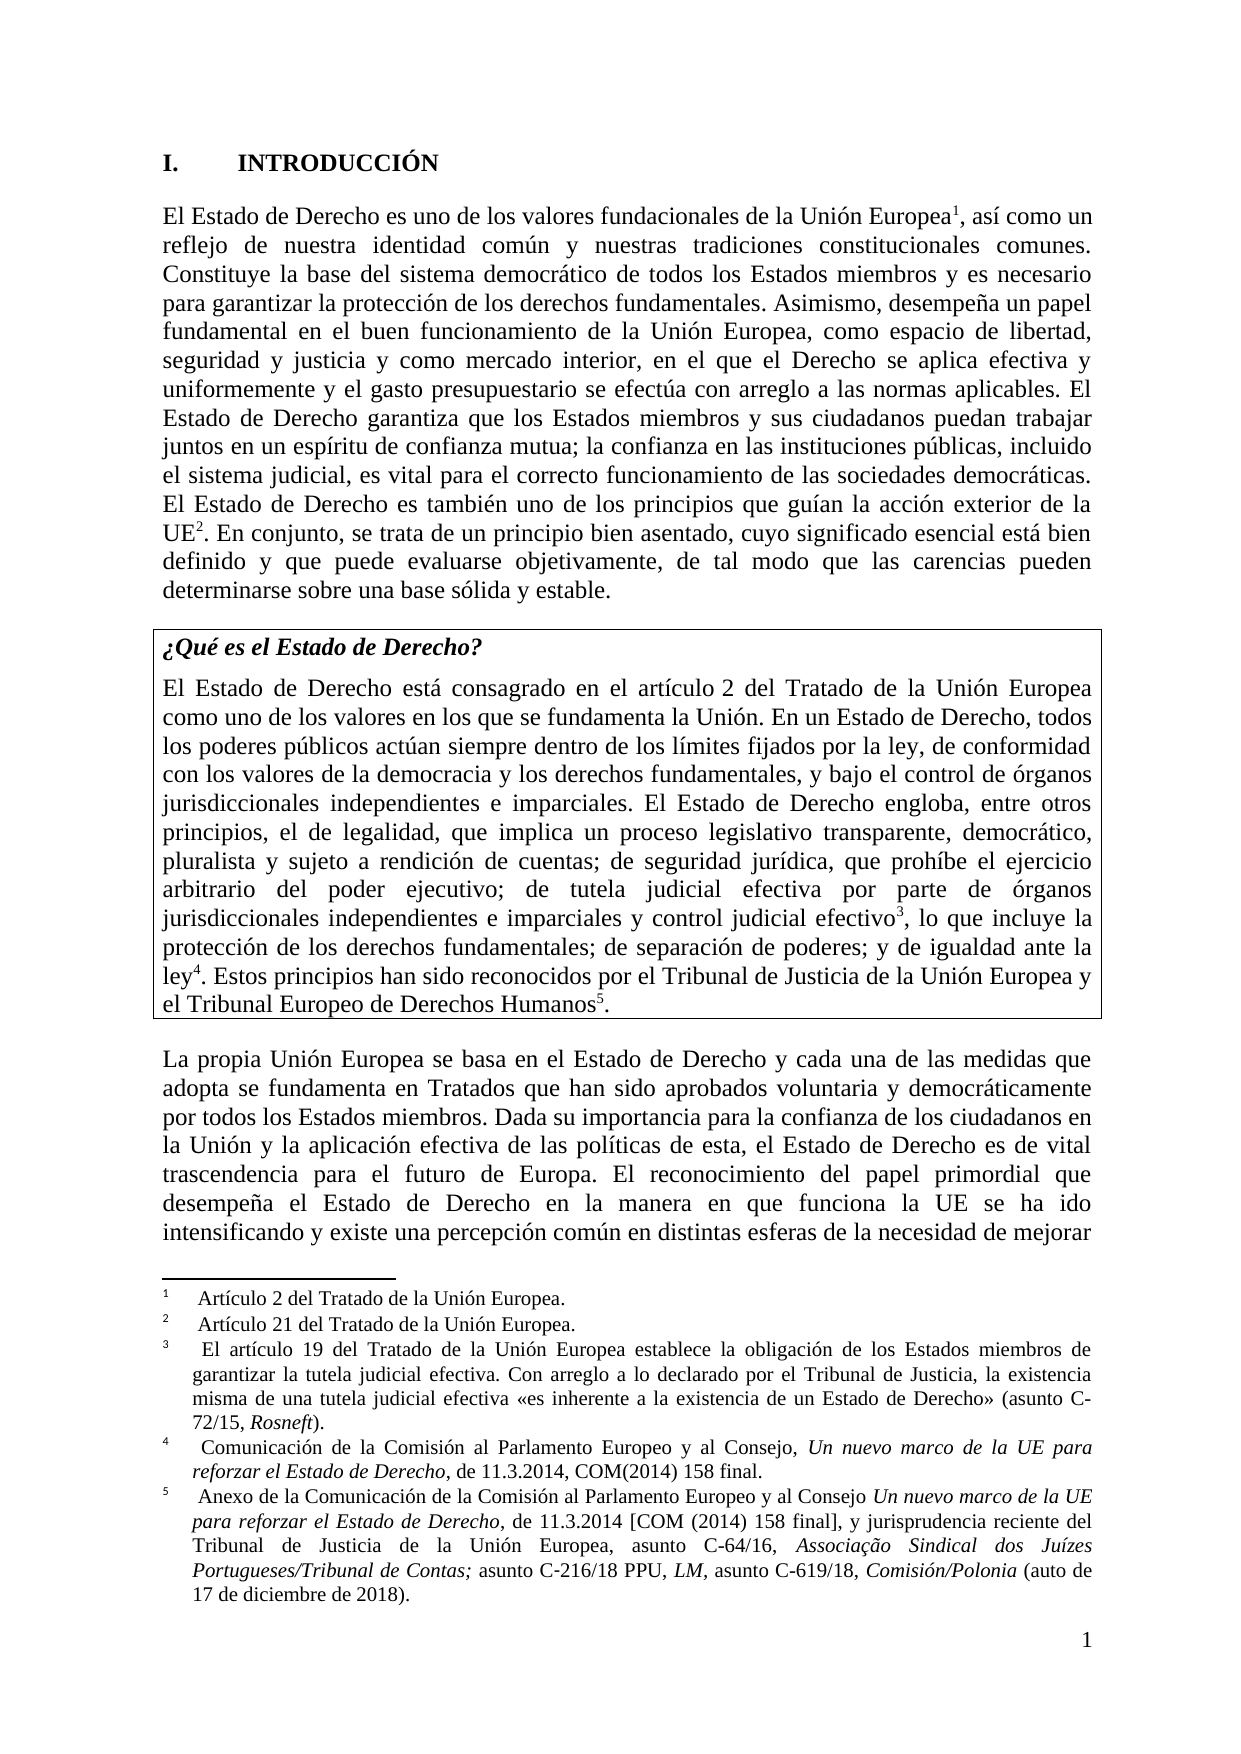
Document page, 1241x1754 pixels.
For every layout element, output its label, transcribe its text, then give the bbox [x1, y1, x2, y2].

text I. INTRODUCCIÓN [162, 148, 1093, 176]
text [162, 1044, 1093, 1246]
text ¿Qué es el Estado de Derecho? [154, 630, 1101, 661]
text El Estado de Derecho está consagrado en el artículo 2 del Tratado de la Unión Europea como uno de los valores en los que se fundamenta la Unión. En un Estado de Derecho, todos los poderes públicos actúan siempre dentro de los límites fijados por la ley, de conformidad con los valores de la democracia y los derechos fundamentales, y bajo el control de órganos jurisdiccionales independientes e imparciales. El Estado de Derecho engloba, entre otros principios, el de legalidad, que implica un proceso legislativo transparente, democrático, pluralista y sujeto a rendición de cuentas; de seguridad jurídica, que prohíbe el ejercicio arbitrario del poder ejecutivo; de tutela judicial efectiva por parte de órganos jurisdiccionales independientes e imparciales y control judicial efectivo, lo que incluye la protección de los derechos fundamentales; de separación de poderes; y de igualdad ante la ley. Estos principios han sido reconocidos por el Tribunal de Justicia de la Unión Europea y el Tribunal Europeo de Derechos Humanos. [154, 670, 1101, 1018]
text El Estado de Derecho es uno de los valores fundacionales de la Unión Europea, así como un reflejo de nuestra identidad común y nuestras tradiciones constitucionales comunes. Constituye la base del sistema democrático de todos los Estados miembros y es necesario para garantizar la protección de los derechos fundamentales. Asimismo, desempeña un papel fundamental en el buen funcionamiento de la Unión Europea, como espacio de libertad, seguridad y justicia y como mercado interior, en el que el Derecho se aplica efectiva y uniformemente y el gasto presupuestario se efectúa con arreglo a las normas aplicables. El Estado de Derecho garantiza que los Estados miembros y sus ciudadanos puedan trabajar juntos en un espíritu de confianza mutua; la confianza en las instituciones públicas, incluido el sistema judicial, es vital para el correcto funcionamiento de las sociedades democráticas. El Estado de Derecho es también uno de los principios que guían la acción exterior de la UE. En conjunto, se trata de un principio bien asentado, cuyo significado esencial está bien definido y que puede evaluarse objetivamente, de tal modo que las carencias pueden determinarse sobre una base sólida y estable. [162, 201, 1093, 604]
